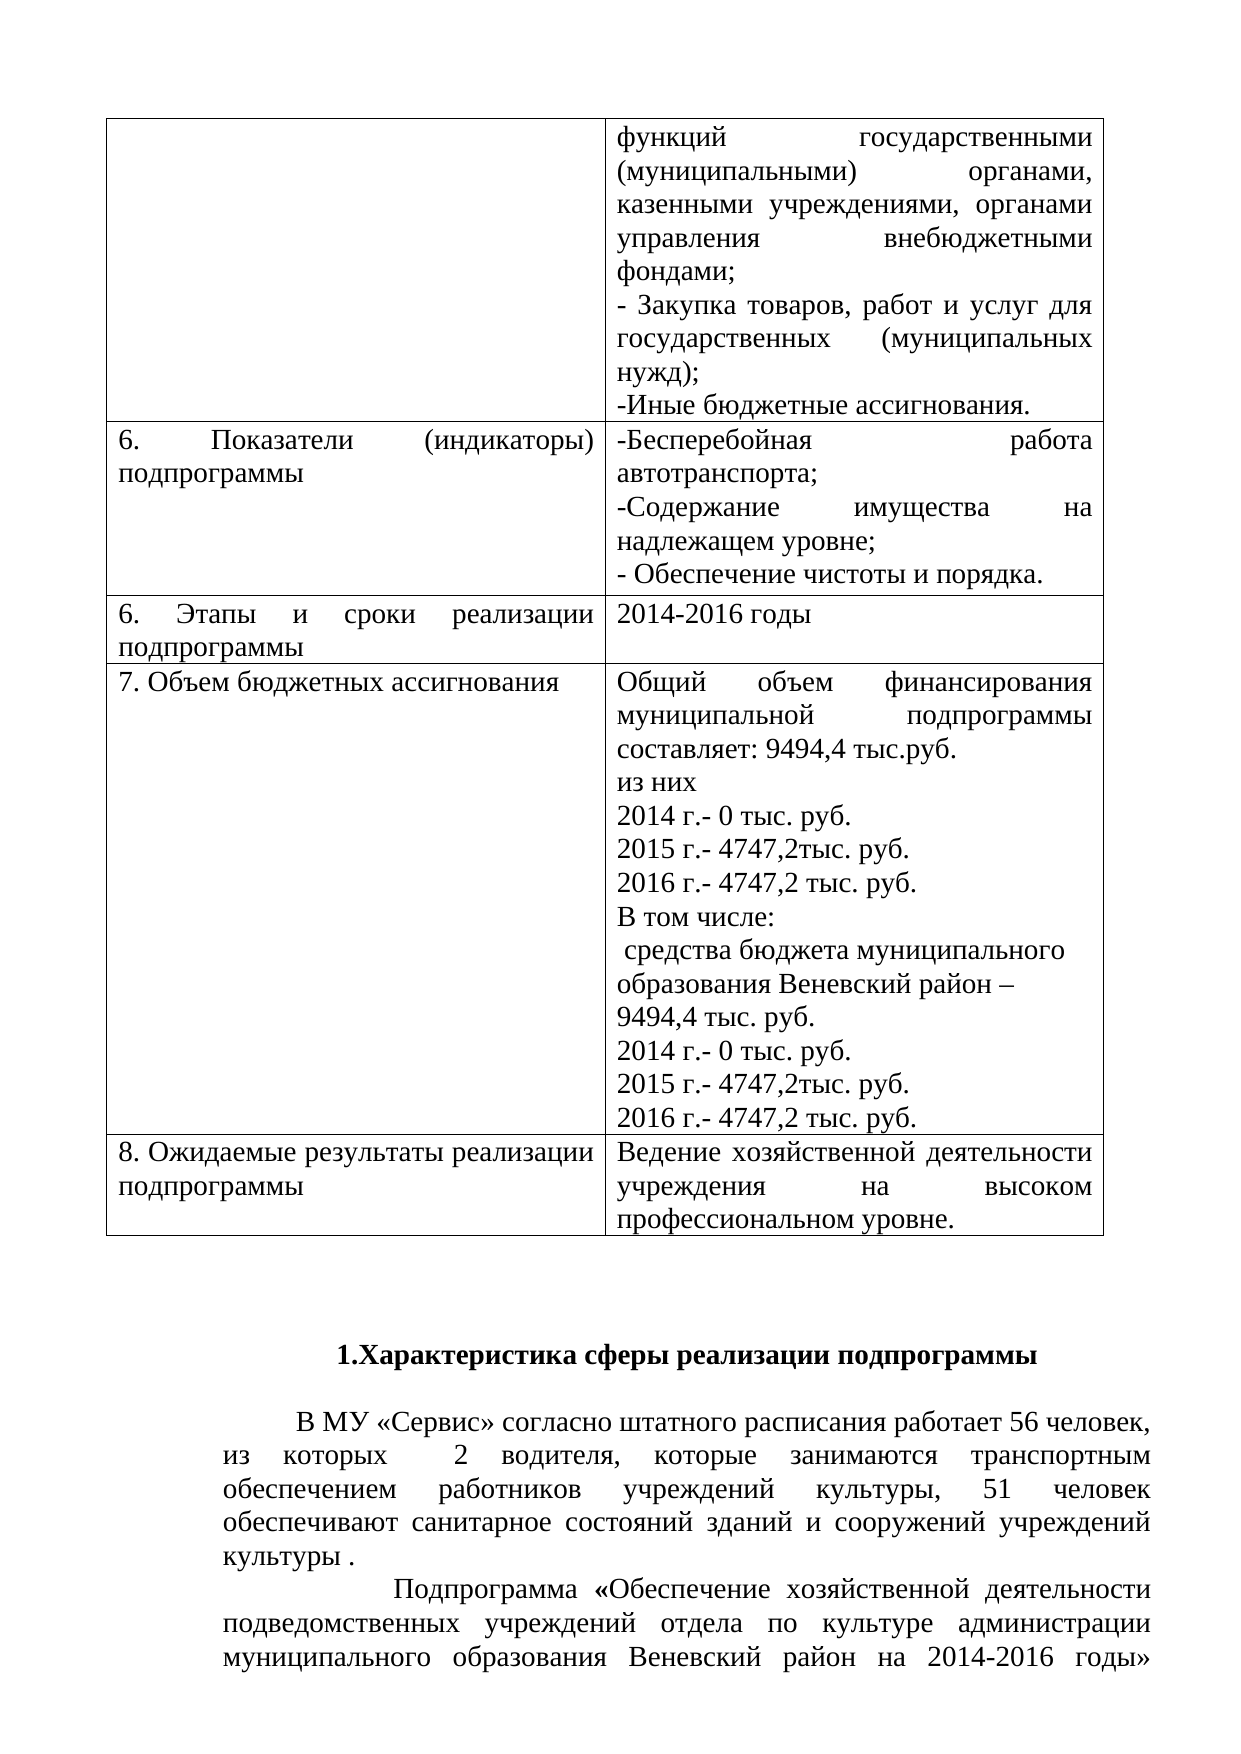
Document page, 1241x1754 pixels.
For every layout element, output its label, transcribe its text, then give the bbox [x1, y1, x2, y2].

table_cell Ведение хозяйственной деятельности учреждения на высоком профессиональном уровне. [606, 1135, 1103, 1235]
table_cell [107, 119, 605, 421]
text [223, 1572, 1152, 1672]
table_cell 2014-2016 годы [606, 596, 1103, 663]
table_cell Общий объем финансирования муниципальной подпрограммы составляет: 9494,4 тыс.руб. из них 2014 г.- 0 тыс. руб. 2015 г.- 4747,2тыс. руб. 2016 г.- 4747,2 тыс. руб. В том числе: средства бюджета муниципального образования Веневский район –9494,4 тыс. руб. 2014 г.- 0 тыс. руб. 2015 г.- 4747,2тыс. руб. 2016 г.- 4747,2 тыс. руб. [606, 664, 1103, 1133]
table_cell -Бесперебойная работа автотранспорта; -Содержание имущества на надлежащем уровне; - Обеспечение чистоты и порядка. [606, 422, 1103, 595]
table_cell 6. Показатели (индикаторы) подпрограммы [107, 422, 605, 595]
table_cell 6. Этапы и сроки реализации подпрограммы [107, 596, 605, 663]
table_cell 8. Ожидаемые результаты реализации подпрограммы [107, 1135, 605, 1235]
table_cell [606, 119, 1103, 421]
table_cell 7. Объем бюджетных ассигнования [107, 664, 605, 1133]
text В МУ «Сервис» согласно штатного расписания работает 56 человек, из которых 2 водителя, которые занимаются транспортным обеспечением работников учреждений культуры, 51 человек обеспечивают санитарное состояний зданий и сооружений учреждений культуры . [223, 1404, 1152, 1572]
text 1.Характеристика сферы реализации подпрограммы [223, 1337, 1152, 1370]
